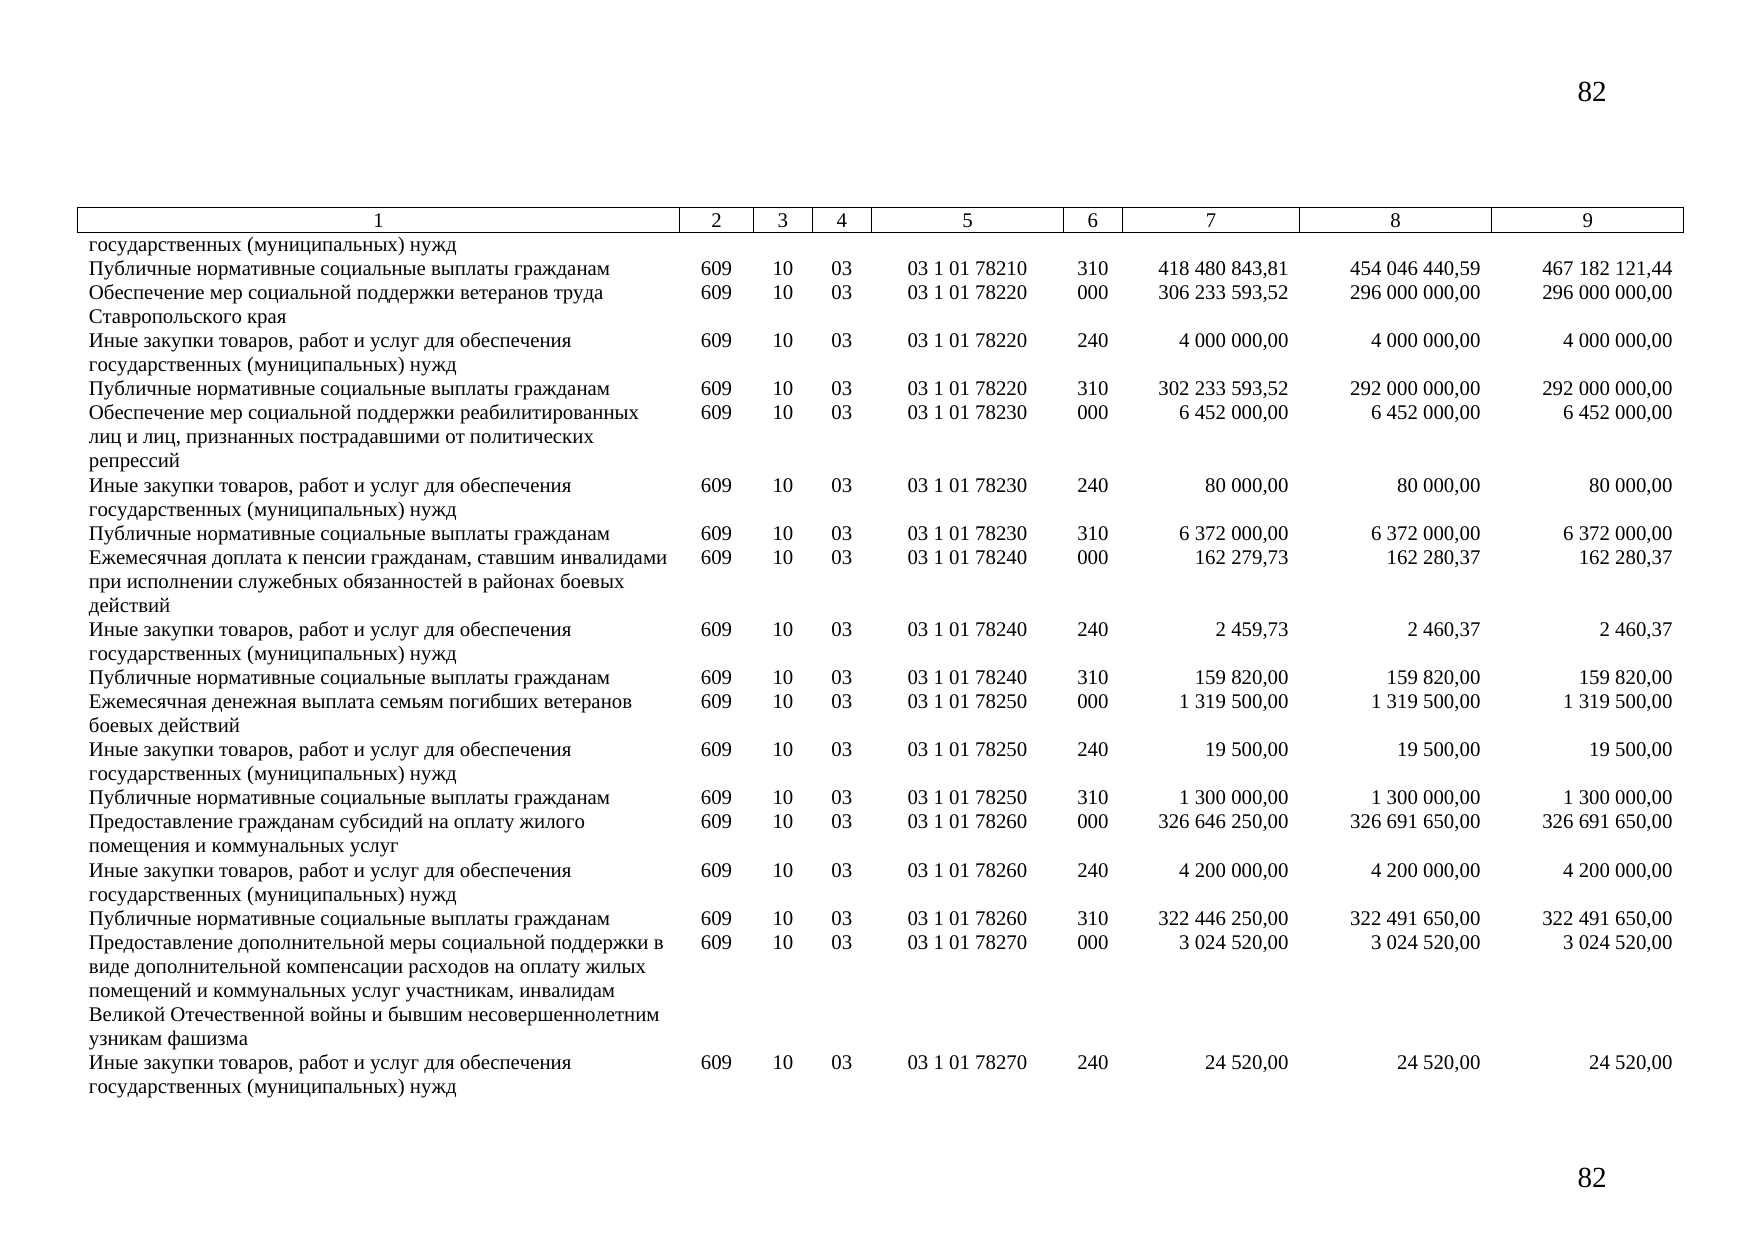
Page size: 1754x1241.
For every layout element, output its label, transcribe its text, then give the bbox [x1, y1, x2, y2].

table_header 6 [1064, 208, 1122, 232]
table_header 3 [754, 208, 812, 232]
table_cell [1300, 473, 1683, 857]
table_header 2 [680, 208, 753, 232]
table_header 1 [78, 208, 679, 232]
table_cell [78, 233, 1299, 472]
table_header 5 [872, 208, 1063, 232]
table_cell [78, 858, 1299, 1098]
table_header 8 [1300, 208, 1491, 232]
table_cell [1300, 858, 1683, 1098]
table_header 9 [1492, 208, 1683, 232]
table_header 7 [1123, 208, 1299, 232]
table_header 4 [813, 208, 871, 232]
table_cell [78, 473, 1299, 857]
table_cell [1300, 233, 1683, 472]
